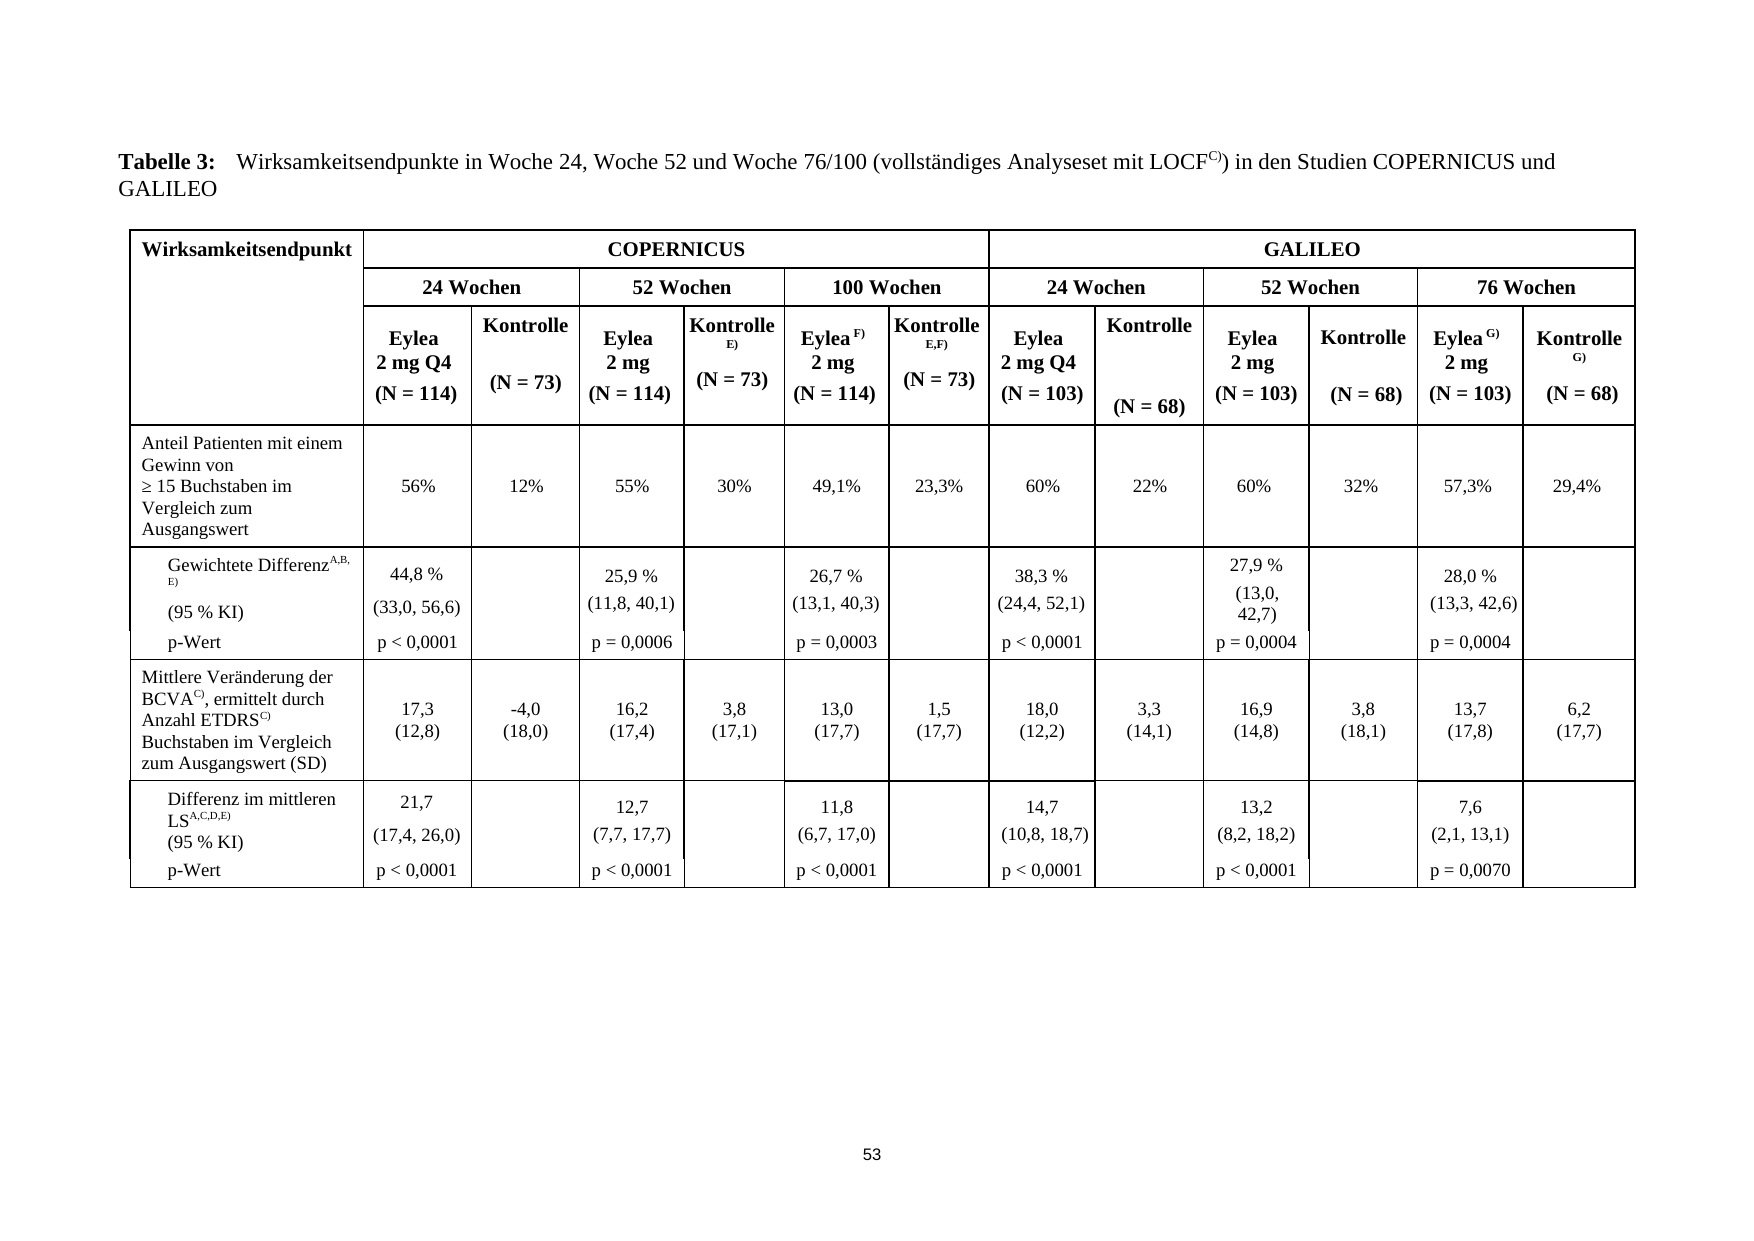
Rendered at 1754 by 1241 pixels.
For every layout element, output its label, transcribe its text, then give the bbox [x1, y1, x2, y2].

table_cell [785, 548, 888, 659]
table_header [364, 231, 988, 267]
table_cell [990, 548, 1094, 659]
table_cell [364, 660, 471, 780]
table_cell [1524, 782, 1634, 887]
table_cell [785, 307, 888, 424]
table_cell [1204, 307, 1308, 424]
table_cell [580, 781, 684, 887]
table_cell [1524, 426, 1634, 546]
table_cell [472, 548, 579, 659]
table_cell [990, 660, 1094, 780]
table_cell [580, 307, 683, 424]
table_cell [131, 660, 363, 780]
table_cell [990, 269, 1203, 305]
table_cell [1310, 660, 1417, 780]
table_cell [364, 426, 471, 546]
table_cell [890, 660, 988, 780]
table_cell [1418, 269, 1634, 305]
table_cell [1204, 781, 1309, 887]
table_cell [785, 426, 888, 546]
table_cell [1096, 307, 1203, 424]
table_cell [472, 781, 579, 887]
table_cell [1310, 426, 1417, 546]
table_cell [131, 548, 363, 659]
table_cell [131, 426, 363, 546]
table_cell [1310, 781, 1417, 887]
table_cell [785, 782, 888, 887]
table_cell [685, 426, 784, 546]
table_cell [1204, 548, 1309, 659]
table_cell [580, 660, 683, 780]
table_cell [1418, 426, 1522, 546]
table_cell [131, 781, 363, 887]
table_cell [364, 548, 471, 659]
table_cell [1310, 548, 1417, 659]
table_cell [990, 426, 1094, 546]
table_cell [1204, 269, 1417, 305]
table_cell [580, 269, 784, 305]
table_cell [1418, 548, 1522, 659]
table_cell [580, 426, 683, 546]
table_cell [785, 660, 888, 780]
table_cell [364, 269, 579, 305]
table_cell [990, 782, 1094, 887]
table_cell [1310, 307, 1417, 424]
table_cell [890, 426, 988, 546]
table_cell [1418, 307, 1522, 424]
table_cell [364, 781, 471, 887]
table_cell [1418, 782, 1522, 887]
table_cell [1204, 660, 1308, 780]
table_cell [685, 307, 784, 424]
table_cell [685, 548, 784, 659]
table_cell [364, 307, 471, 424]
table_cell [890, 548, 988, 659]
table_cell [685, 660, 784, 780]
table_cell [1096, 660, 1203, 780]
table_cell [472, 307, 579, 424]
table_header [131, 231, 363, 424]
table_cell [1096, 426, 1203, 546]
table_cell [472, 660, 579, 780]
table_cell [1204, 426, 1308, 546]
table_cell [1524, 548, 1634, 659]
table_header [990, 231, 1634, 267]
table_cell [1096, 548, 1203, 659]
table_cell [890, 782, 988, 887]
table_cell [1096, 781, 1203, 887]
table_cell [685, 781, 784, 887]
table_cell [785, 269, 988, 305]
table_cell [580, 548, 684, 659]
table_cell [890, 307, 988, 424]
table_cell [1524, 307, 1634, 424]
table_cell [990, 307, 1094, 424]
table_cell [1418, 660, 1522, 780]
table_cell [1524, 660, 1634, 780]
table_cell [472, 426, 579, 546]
text Tabelle 3: Wirksamkeitsendpunkte in Woche 24, Woche 52 und Woche 76/100 (vollständiges Analyseset mit LOCFC)) in den Studien COPERNICUS und GALILEO [118, 148, 1636, 229]
